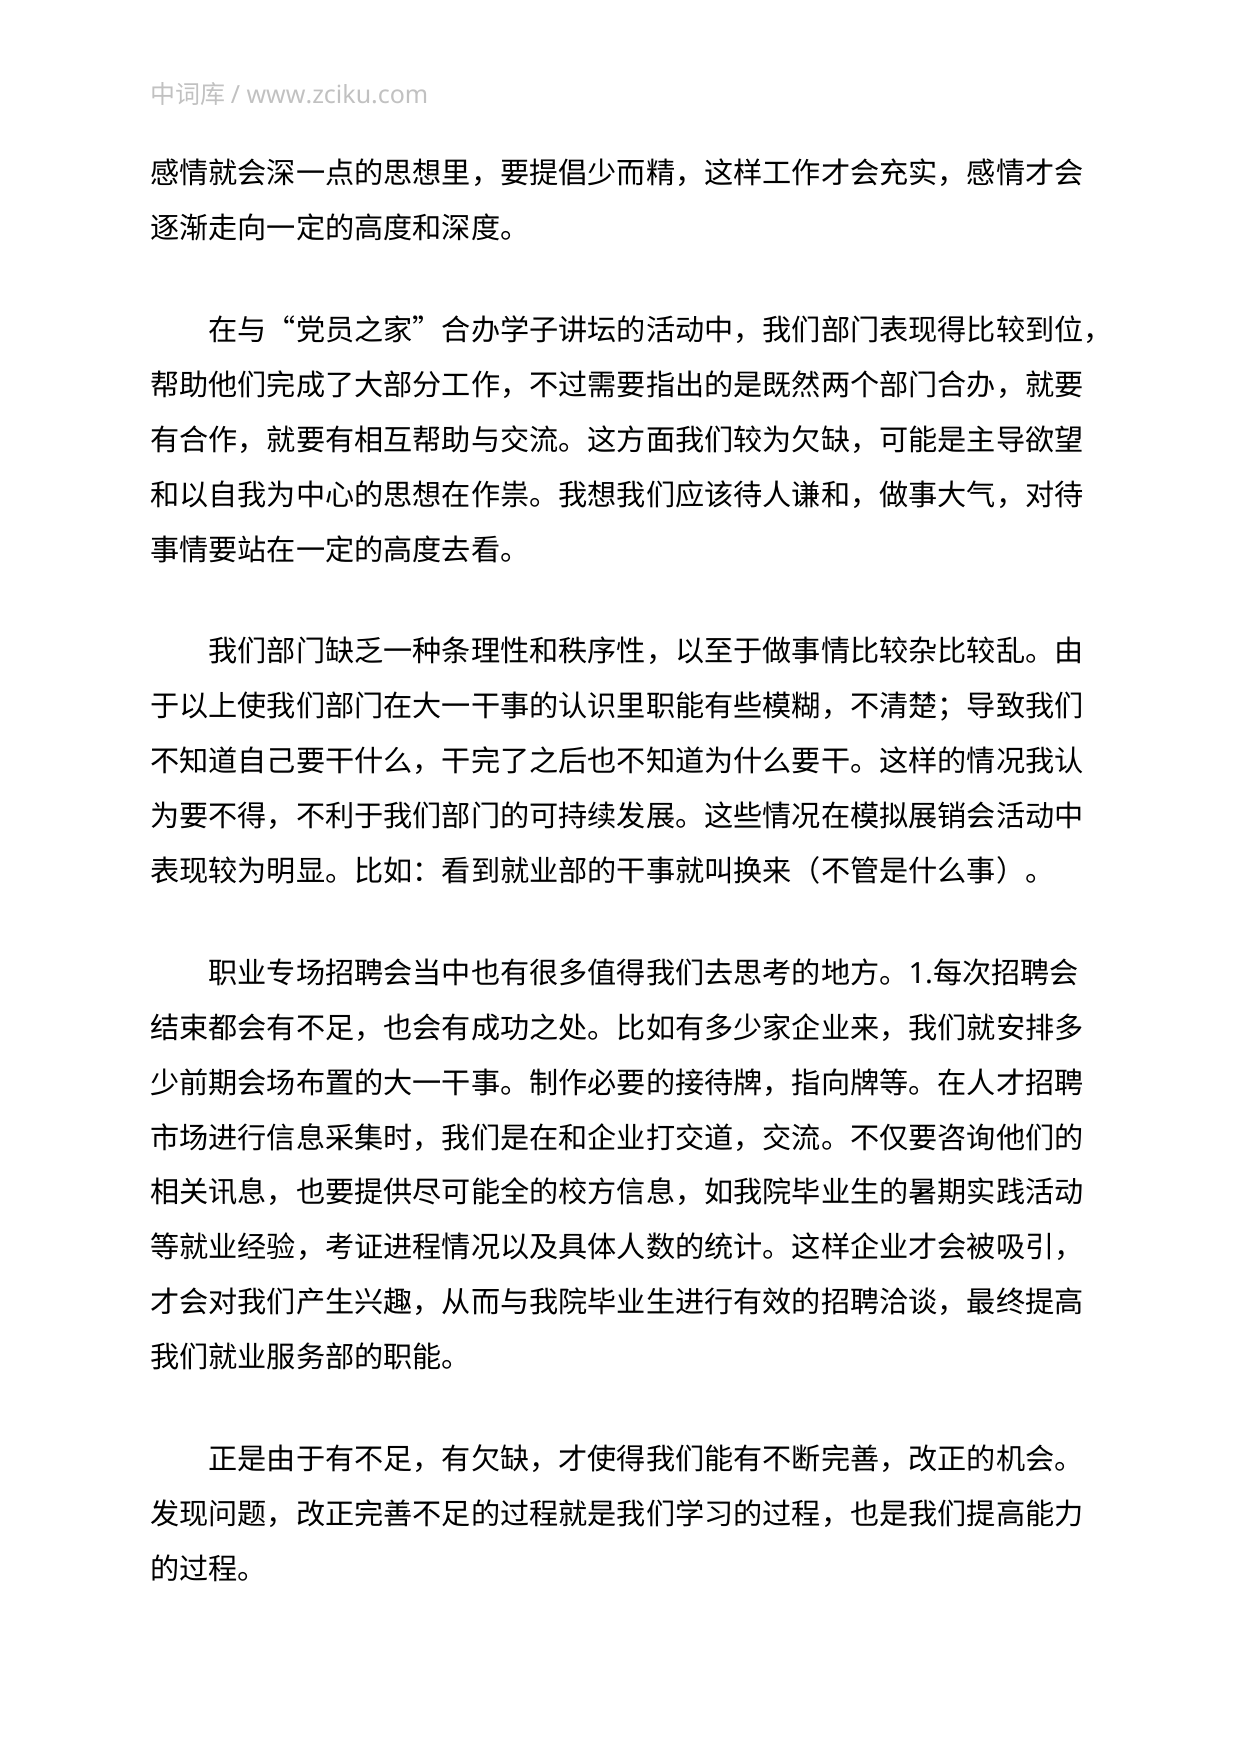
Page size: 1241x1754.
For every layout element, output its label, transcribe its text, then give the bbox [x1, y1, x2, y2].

text 职业专场招聘会当中也有很多值得我们去思考的地方。1.每次招聘会结束都会有不足，也会有成功之处。比如有多少家企业来，我们就安排多少前期会场布置的大一干事。制作必要的接待牌，指向牌等。在人才招聘市场进行信息采集时，我们是在和企业打交道，交流。不仅要咨询他们的相关讯息，也要提供尽可能全的校方信息，如我院毕业生的暑期实践活动等就业经验，考证进程情况以及具体人数的统计。这样企业才会被吸引，才会对我们产生兴趣，从而与我院毕业生进行有效的招聘洽谈，最终提高我们就业服务部的职能。 [150, 949, 1090, 1376]
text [150, 150, 1090, 247]
text 我们部门缺乏一种条理性和秩序性，以至于做事情比较杂比较乱。由于以上使我们部门在大一干事的认识里职能有些模糊，不清楚；导致我们不知道自己要干什么，干完了之后也不知道为什么要干。这样的情况我认为要不得，不利于我们部门的可持续发展。这些情况在模拟展销会活动中表现较为明显。比如：看到就业部的干事就叫换来（不管是什么事）。 [150, 628, 1090, 890]
text 在与“党员之家”合办学子讲坛的活动中，我们部门表现得比较到位，帮助他们完成了大部分工作，不过需要指出的是既然两个部门合办，就要有合作，就要有相互帮助与交流。这方面我们较为欠缺，可能是主导欲望和以自我为中心的思想在作祟。我想我们应该待人谦和，做事大气，对待事情要站在一定的高度去看。 [150, 307, 1090, 568]
text 正是由于有不足，有欠缺，才使得我们能有不断完善，改正的机会。发现问题，改正完善不足的过程就是我们学习的过程，也是我们提高能力的过程。 [150, 1436, 1090, 1588]
